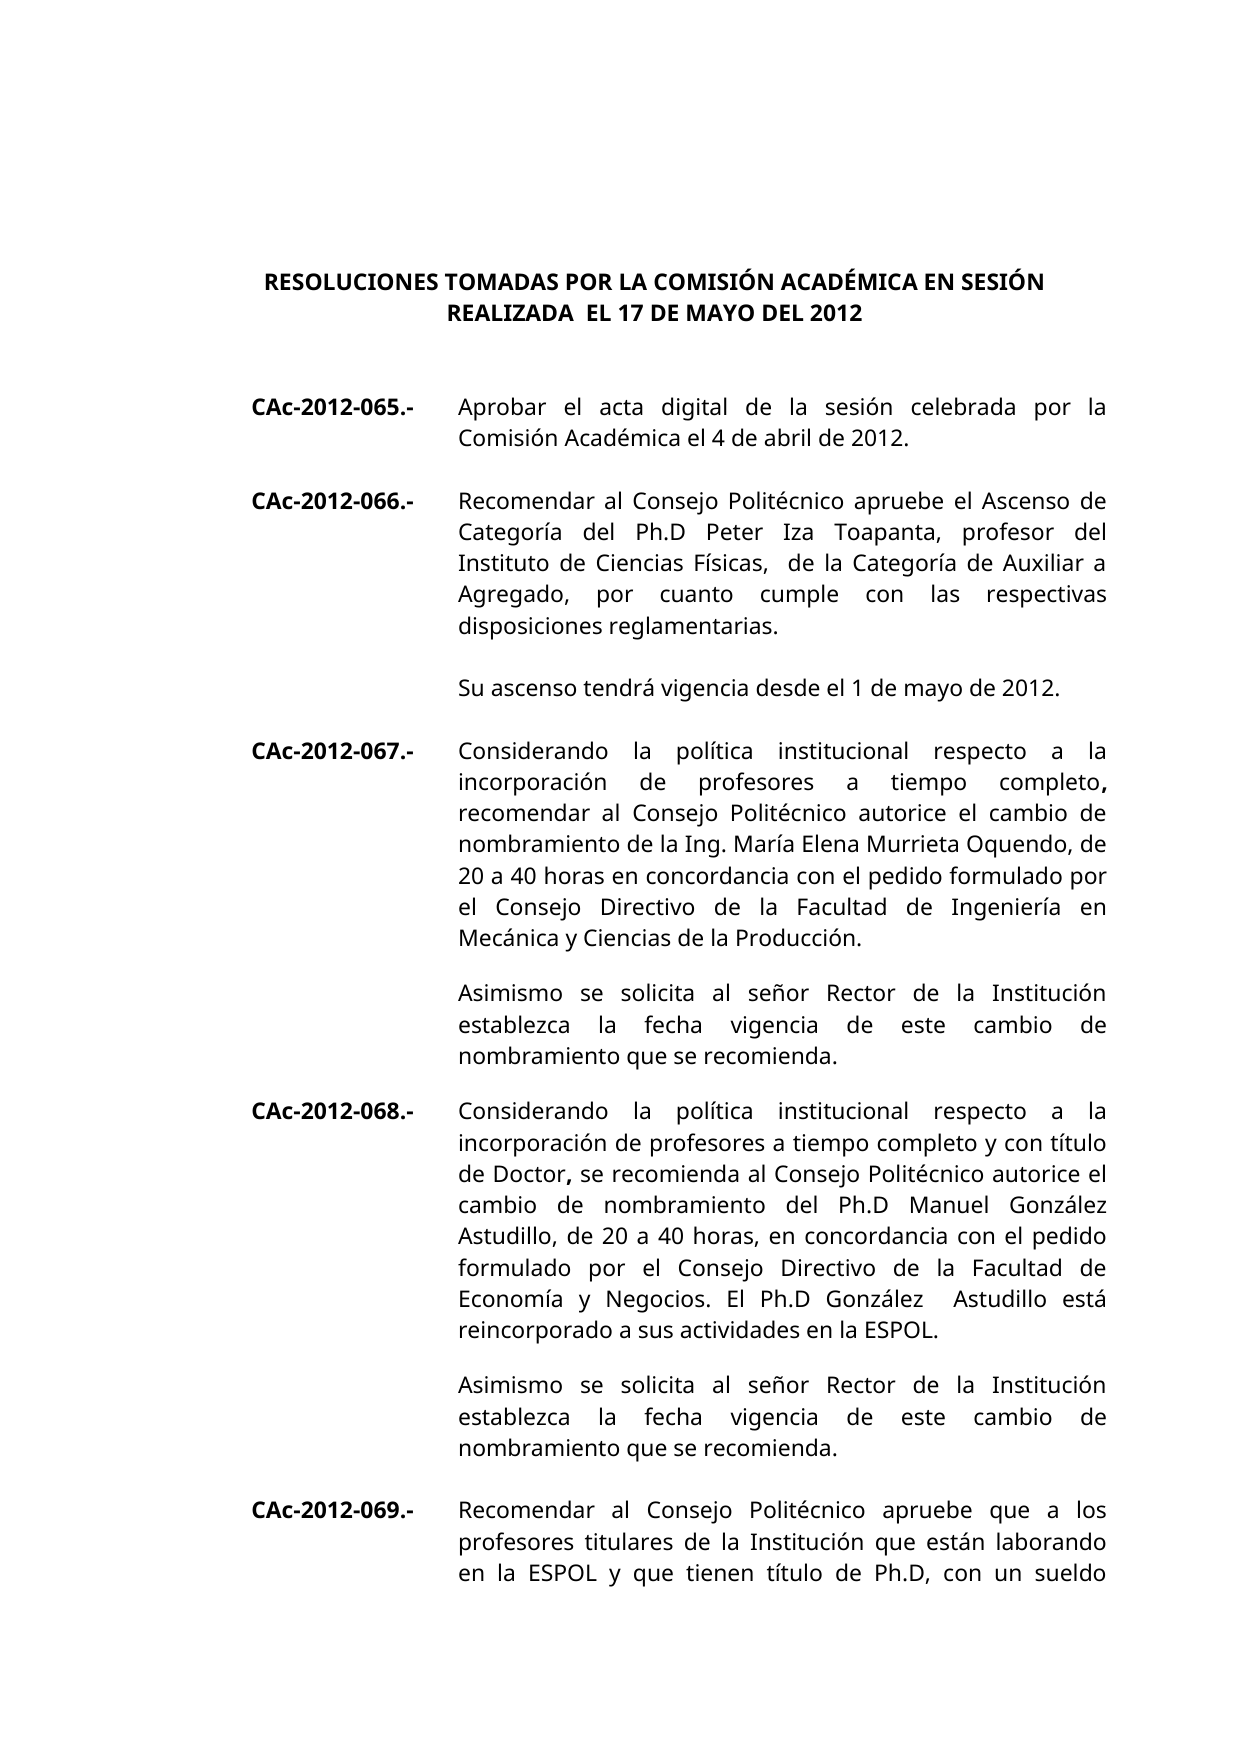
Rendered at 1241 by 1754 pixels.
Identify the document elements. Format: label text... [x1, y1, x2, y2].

text Asimismo se solicita al señor Rector de la Institución establezca la fecha vigencia de este cambio de nombramiento que se recomienda. [251, 977, 1107, 1071]
text Asimismo se solicita al señor Rector de la Institución establezca la fecha vigencia de este cambio de nombramiento que se recomienda. [251, 1369, 1107, 1463]
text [251, 1494, 1107, 1588]
text CAc-2012-067.- Considerando la política institucional respecto a la incorporación de profesores a tiempo completo, recomendar al Consejo Politécnico autorice el cambio de nombramiento de la Ing. María Elena Murrieta Oquendo, de 20 a 40 horas en concordancia con el pedido formulado por el Consejo Directivo de la Facultad de Ingeniería en Mecánica y Ciencias de la Producción. [251, 734, 1107, 953]
text CAc-2012-068.- Considerando la política institucional respecto a la incorporación de profesores a tiempo completo y con título de Doctor, se recomienda al Consejo Politécnico autorice el cambio de nombramiento del Ph.D Manuel González Astudillo, de 20 a 40 horas, en concordancia con el pedido formulado por el Consejo Directivo de la Facultad de Economía y Negocios. El Ph.D González Astudillo está reincorporado a sus actividades en la ESPOL. [251, 1095, 1107, 1345]
text CAc-2012-066.- Recomendar al Consejo Politécnico apruebe el Ascenso de Categoría del Ph.D Peter Iza Toapanta, profesor del Instituto de Ciencias Físicas, de la Categoría de Auxiliar a Agregado, por cuanto cumple con las respectivas disposiciones reglamentarias. [251, 484, 1107, 641]
text CAc-2012-065.- Aprobar el acta digital de la sesión celebrada por la Comisión Académica el 4 de abril de 2012. [251, 391, 1107, 453]
text RESOLUCIONES TOMADAS POR LA COMISIÓN ACADÉMICA EN SESIÓN REALIZADA EL 17 DE MAYO DEL 2012 [236, 266, 1073, 328]
text Su ascenso tendrá vigencia desde el 1 de mayo de 2012. [251, 672, 1107, 703]
